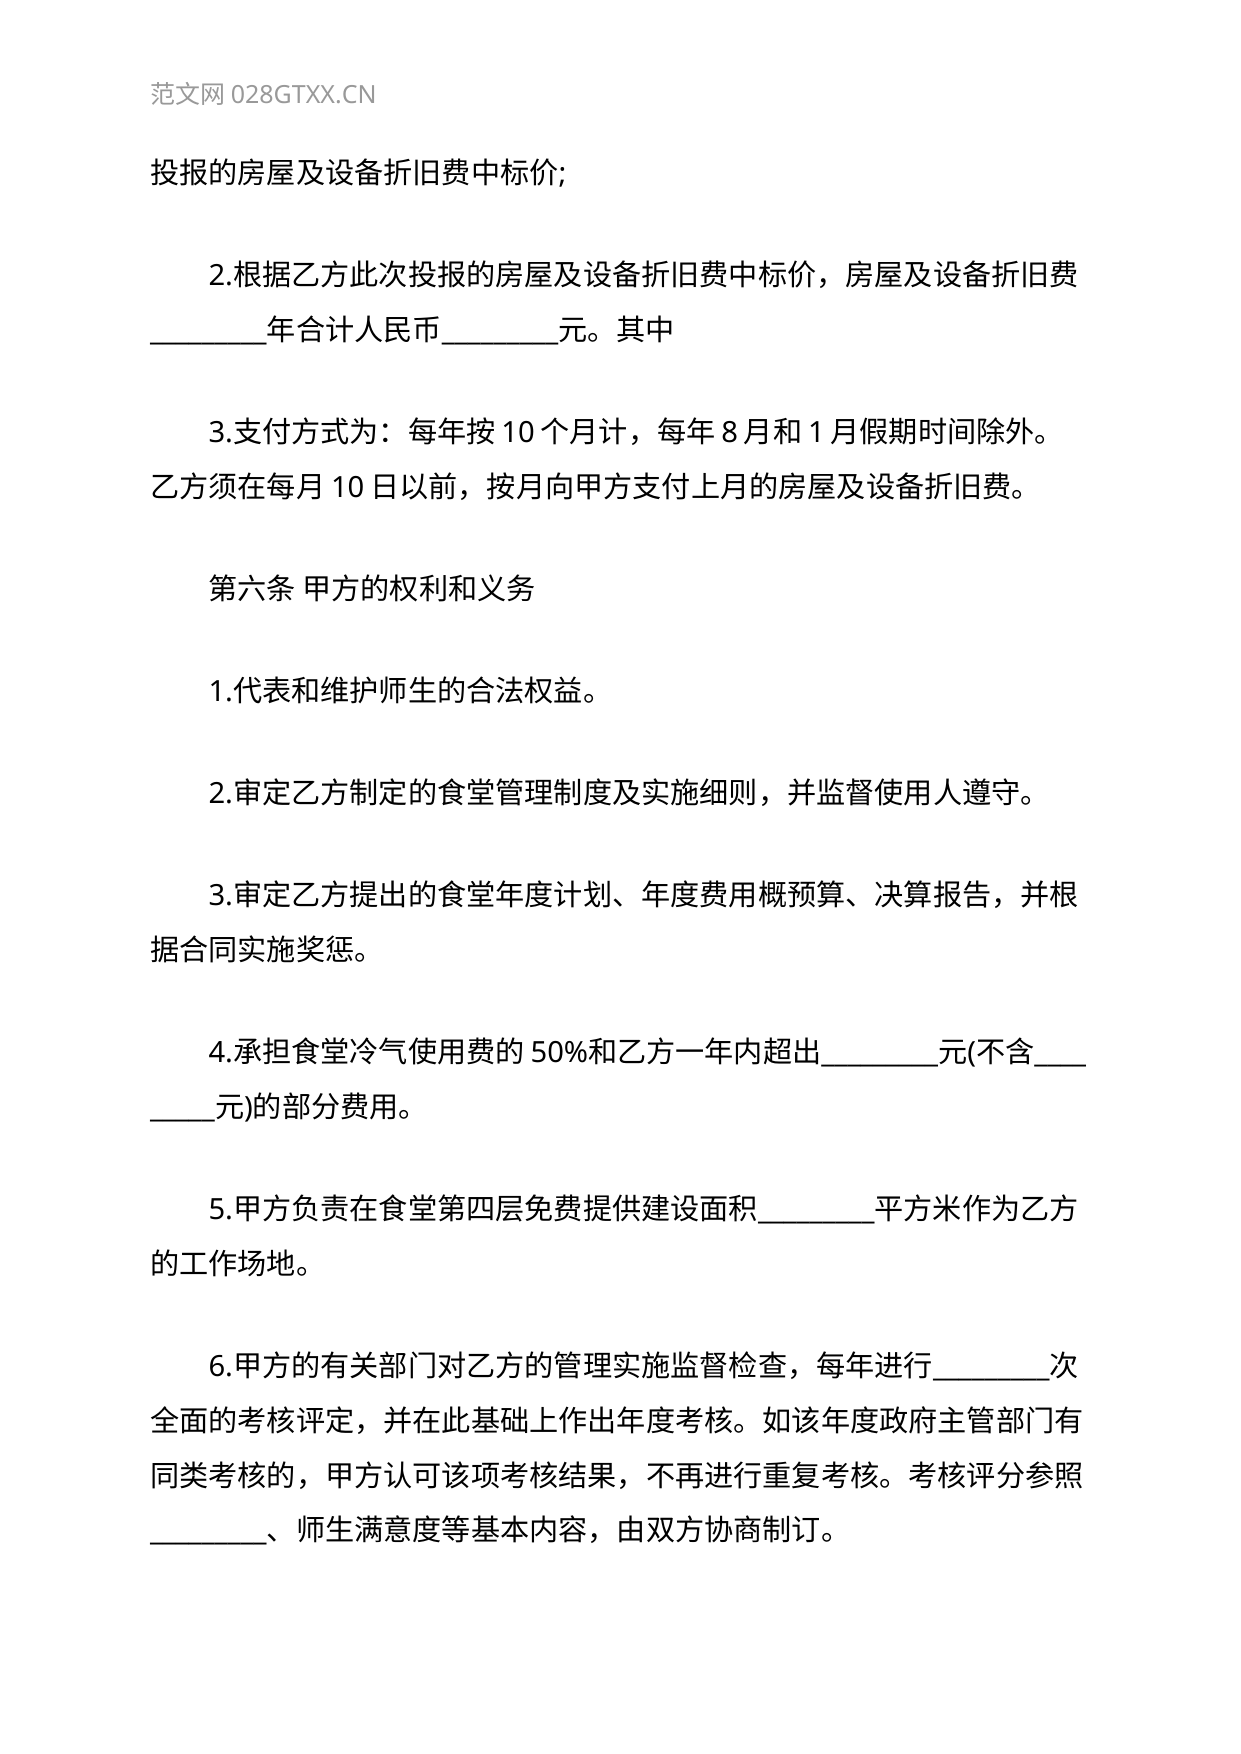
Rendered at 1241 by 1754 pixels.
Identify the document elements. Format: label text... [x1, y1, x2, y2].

text 3.审定乙方提出的食堂年度计划、年度费用概预算、决算报告，并根据合同实施奖惩。 [150, 872, 1090, 969]
text 2.审定乙方制定的食堂管理制度及实施细则，并监督使用人遵守。 [150, 770, 1090, 812]
text 3.支付方式为：每年按10个月计，每年8月和1月假期时间除外。乙方须在每月10日以前，按月向甲方支付上月的房屋及设备折旧费。 [150, 409, 1090, 506]
text 1.代表和维护师生的合法权益。 [150, 668, 1090, 710]
text 2.根据乙方此次投报的房屋及设备折旧费中标价，房屋及设备折旧费_________年合计人民币_________元。其中 [150, 252, 1090, 349]
text 6.甲方的有关部门对乙方的管理实施监督检查，每年进行_________次全面的考核评定，并在此基础上作出年度考核。如该年度政府主管部门有同类考核的，甲方认可该项考核结果，不再进行重复考核。考核评分参照_________、师生满意度等基本内容，由双方协商制订。 [150, 1342, 1090, 1549]
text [150, 150, 1090, 192]
text 4.承担食堂冷气使用费的50%和乙方一年内超出_________元(不含_________元)的部分费用。 [150, 1028, 1090, 1126]
text 5.甲方负责在食堂第四层免费提供建设面积_________平方米作为乙方的工作场地。 [150, 1185, 1090, 1283]
text 第六条 甲方的权利和义务 [150, 566, 1090, 608]
